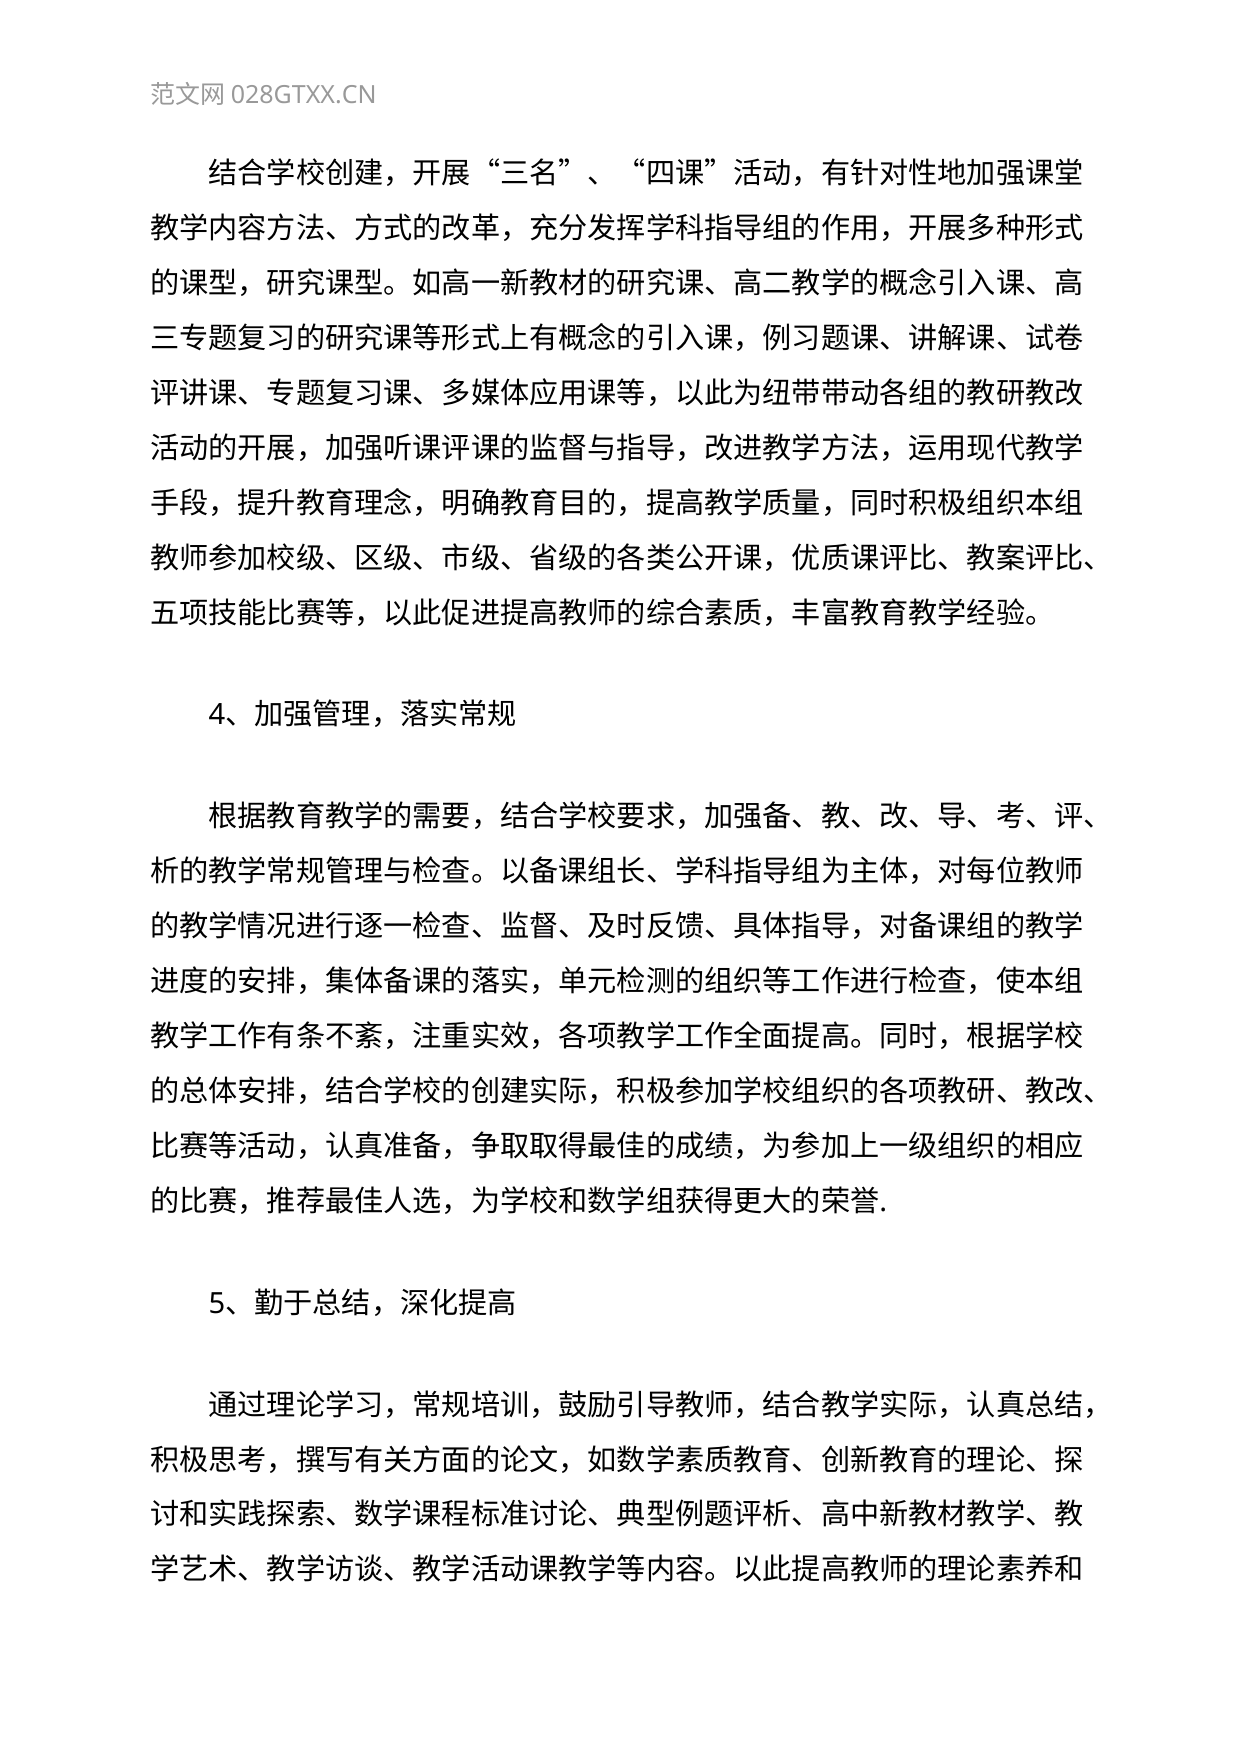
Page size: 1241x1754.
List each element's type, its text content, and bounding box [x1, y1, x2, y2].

text 4、加强管理，落实常规 [150, 691, 1090, 733]
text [150, 1381, 1090, 1588]
text 结合学校创建，开展“三名”、“四课”活动，有针对性地加强课堂教学内容方法、方式的改革，充分发挥学科指导组的作用，开展多种形式的课型，研究课型。如高一新教材的研究课、高二教学的概念引入课、高三专题复习的研究课等形式上有概念的引入课，例习题课、讲解课、试卷评讲课、专题复习课、多媒体应用课等，以此为纽带带动各组的教研教改活动的开展，加强听课评课的监督与指导，改进教学方法，运用现代教学手段，提升教育理念，明确教育目的，提高教学质量，同时积极组织本组教师参加校级、区级、市级、省级的各类公开课，优质课评比、教案评比、五项技能比赛等，以此促进提高教师的综合素质，丰富教育教学经验。 [150, 150, 1090, 631]
text 根据教育教学的需要，结合学校要求，加强备、教、改、导、考、评、析的教学常规管理与检查。以备课组长、学科指导组为主体，对每位教师的教学情况进行逐一检查、监督、及时反馈、具体指导，对备课组的教学进度的安排，集体备课的落实，单元检测的组织等工作进行检查，使本组教学工作有条不紊，注重实效，各项教学工作全面提高。同时，根据学校的总体安排，结合学校的创建实际，积极参加学校组织的各项教研、教改、比赛等活动，认真准备，争取取得最佳的成绩，为参加上一级组织的相应的比赛，推荐最佳人选，为学校和数学组获得更大的荣誉. [150, 793, 1090, 1219]
text 5、勤于总结，深化提高 [150, 1279, 1090, 1322]
